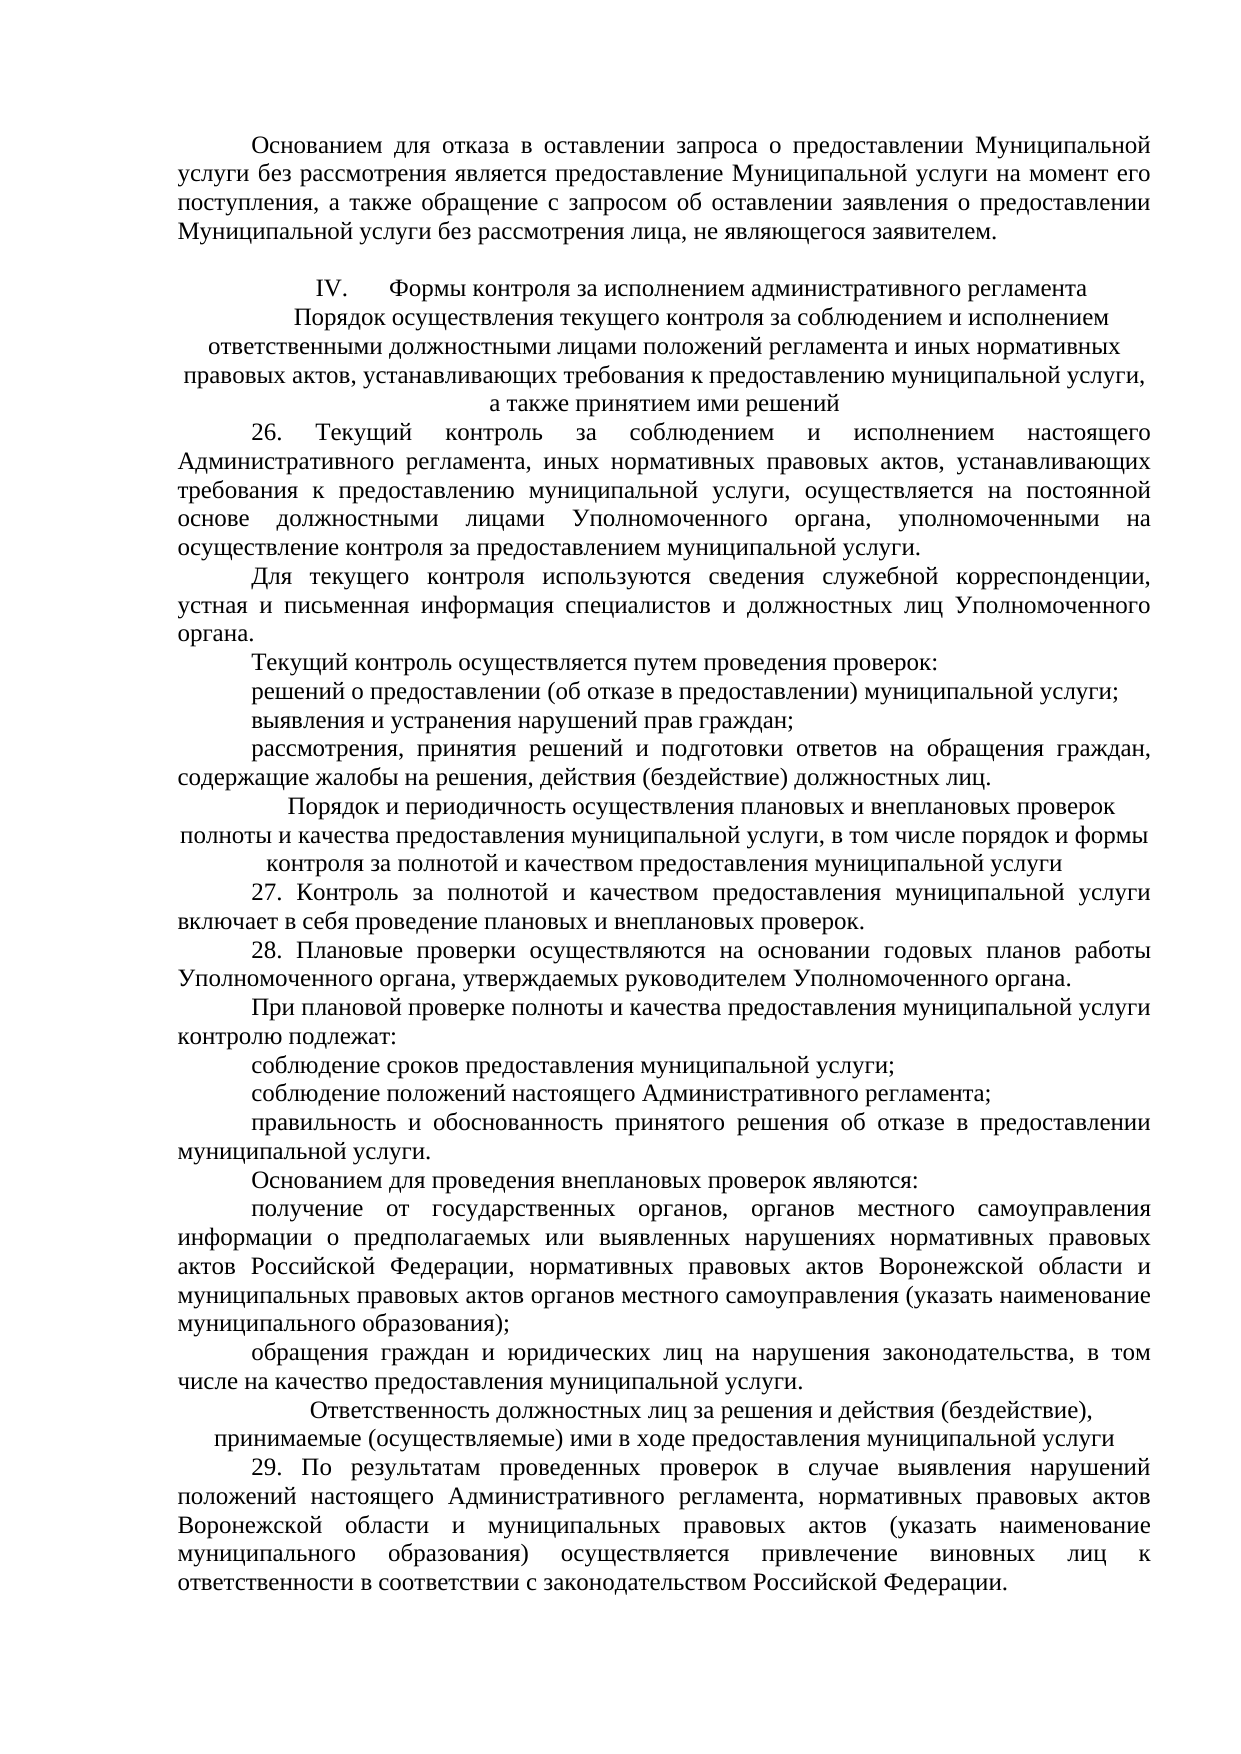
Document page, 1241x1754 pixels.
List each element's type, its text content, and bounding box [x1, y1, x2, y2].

text обращения граждан и юридических лиц на нарушения законодательства, в том числе на качество предоставления муниципальной услуги. [177, 1337, 1152, 1395]
text рассмотрения, принятия решений и подготовки ответов на обращения граждан, содержащие жалобы на решения, действия (бездействие) должностных лиц. [177, 733, 1152, 791]
text Основанием для проведения внеплановых проверок являются: [177, 1165, 1152, 1193]
text 29. По результатам проведенных проверок в случае выявления нарушений положений настоящего Административного регламента, нормативных правовых актов Воронежской области и муниципальных правовых актов (указать наименование муниципального образования) осуществляется привлечение виновных лиц к ответственности в соответствии с законодательством Российской Федерации. [177, 1452, 1152, 1596]
text Основанием для отказа в оставлении запроса о предоставлении Муниципальной услуги без рассмотрения является предоставление Муниципальной услуги на момент его поступления, а также обращение с запросом об оставлении заявления о предоставлении Муниципальной услуги без рассмотрения лица, не являющегося заявителем. [177, 130, 1152, 245]
text Ответственность должностных лиц за решения и действия (бездействие), принимаемые (осуществляемые) ими в ходе предоставления муниципальной услуги [177, 1395, 1152, 1452]
text соблюдение положений настоящего Административного регламента; [177, 1078, 1152, 1107]
text правильность и обоснованность принятого решения об отказе в предоставлении муниципальной услуги. [177, 1107, 1152, 1165]
text соблюдение сроков предоставления муниципальной услуги; [177, 1050, 1152, 1078]
text 28. Плановые проверки осуществляются на основании годовых планов работы Уполномоченного органа, утверждаемых руководителем Уполномоченного органа. [177, 935, 1152, 992]
text решений о предоставлении (об отказе в предоставлении) муниципальной услуги; [177, 676, 1152, 705]
text 26. Текущий контроль за соблюдением и исполнением настоящего Административного регламента, иных нормативных правовых актов, устанавливающих требования к предоставлению муниципальной услуги, осуществляется на постоянной основе должностными лицами Уполномоченного органа, уполномоченными на осуществление контроля за предоставлением муниципальной услуги. [177, 417, 1152, 561]
list Формы контроля за исполнением административного регламента [177, 273, 1152, 302]
text Текущий контроль осуществляется путем проведения проверок: [177, 647, 1152, 676]
text выявления и устранения нарушений прав граждан; [177, 705, 1152, 733]
text Для текущего контроля используются сведения служебной корреспонденции, устная и письменная информация специалистов и должностных лиц Уполномоченного органа. [177, 561, 1152, 647]
list Порядок осуществления текущего контроля за соблюдением и исполнением ответственными должностными лицами положений регламента и иных нормативных правовых актов, устанавливающих требования к предоставлению муниципальной услуги, а также принятием ими решений [177, 302, 1152, 417]
text 27. Контроль за полнотой и качеством предоставления муниципальной услуги включает в себя проведение плановых и внеплановых проверок. [177, 877, 1152, 935]
text Порядок и периодичность осуществления плановых и внеплановых проверок полноты и качества предоставления муниципальной услуги, в том числе порядок и формы контроля за полнотой и качеством предоставления муниципальной услуги [177, 791, 1152, 877]
text получение от государственных органов, органов местного самоуправления информации о предполагаемых или выявленных нарушениях нормативных правовых актов Российской Федерации, нормативных правовых актов Воронежской области и муниципальных правовых актов органов местного самоуправления (указать наименование муниципального образования); [177, 1193, 1152, 1337]
text При плановой проверке полноты и качества предоставления муниципальной услуги контролю подлежат: [177, 992, 1152, 1050]
